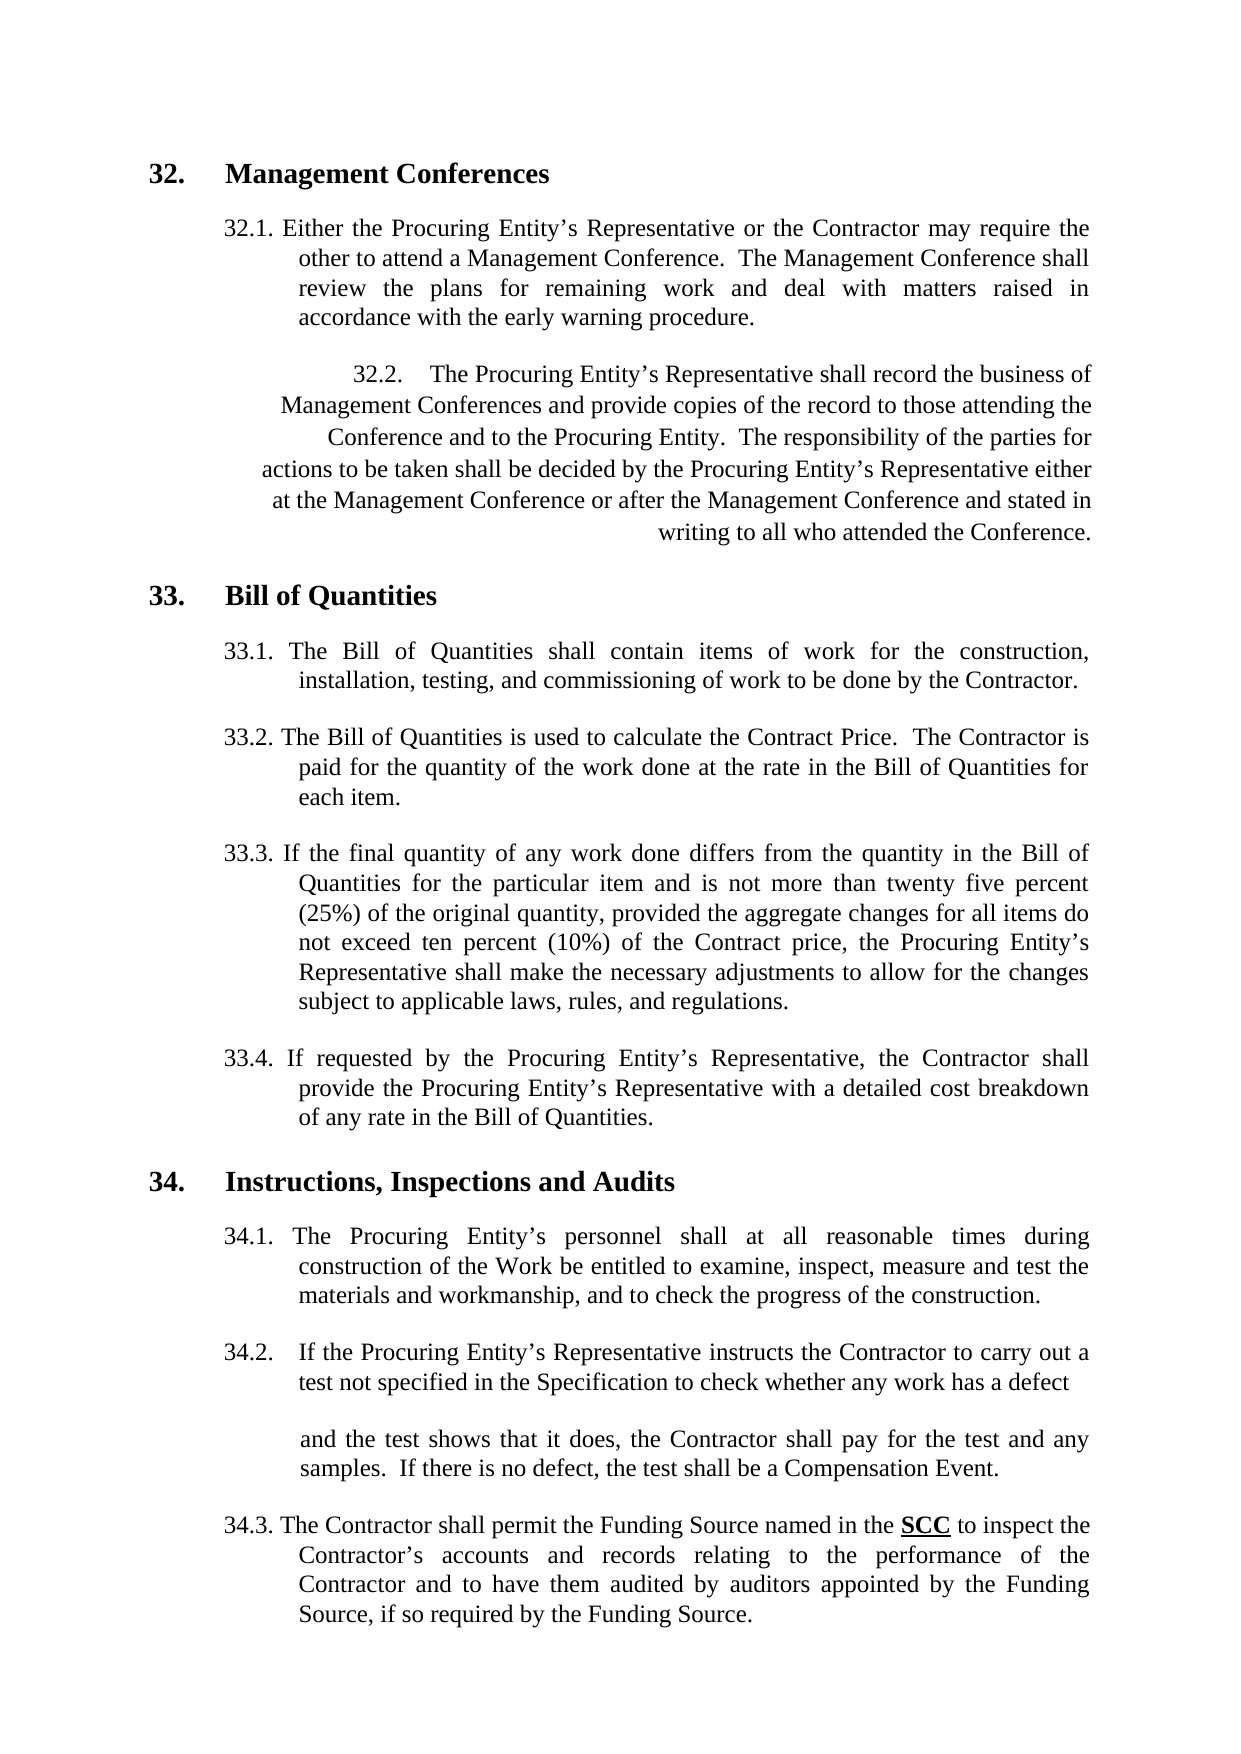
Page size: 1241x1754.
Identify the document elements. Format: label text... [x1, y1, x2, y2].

text 33.4. If requested by the Procuring Entity’s Representative, the Contractor shall provide the Procuring Entity’s Representative with a detailed cost breakdown of any rate in the Bill of Quantities. [223, 1043, 1090, 1131]
text 32.1. Either the Procuring Entity’s Representative or the Contractor may require the other to attend a Management Conference. The Management Conference shall review the plans for remaining work and deal with matters raised in accordance with the early warning procedure. [223, 213, 1090, 331]
subtitle 32. Management Conferences [148, 156, 1090, 189]
subtitle 33. Bill of Quantities [148, 578, 1090, 612]
text and the test shows that it does, the Contractor shall pay for the test and any samples. If there is no defect, the test shall be a Compensation Event. [300, 1424, 1090, 1482]
text 33.2. The Bill of Quantities is used to calculate the Contract Price. The Contractor is paid for the quantity of the work done at the rate in the Bill of Quantities for each item. [223, 722, 1090, 810]
text 32.2. The Procuring Entity’s Representative shall record the business of Management Conferences and provide copies of the record to those attending the Conference and to the Procuring Entity. The responsibility of the parties for actions to be taken shall be decided by the Procuring Entity’s Representative either at the Management Conference or after the Management Conference and stated in writing to all who attended the Conference. [223, 359, 1092, 546]
subtitle 34. Instructions, Inspections and Audits [148, 1164, 1090, 1197]
text 34.1. The Procuring Entity’s personnel shall at all reasonable times during construction of the Work be entitled to examine, inspect, measure and test the materials and workmanship, and to check the progress of the construction. [223, 1221, 1090, 1309]
text 34.2. If the Procuring Entity’s Representative instructs the Contractor to carry out a test not specified in the Specification to check whether any work has a defect [223, 1337, 1090, 1396]
text 33.1. The Bill of Quantities shall contain items of work for the construction, installation, testing, and commissioning of work to be done by the Contractor. [223, 636, 1090, 694]
text 33.3. If the final quantity of any work done differs from the quantity in the Bill of Quantities for the particular item and is not more than twenty five percent (25%) of the original quantity, provided the aggregate changes for all items do not exceed ten percent (10%) of the Contract price, the Procuring Entity’s Representative shall make the necessary adjustments to allow for the changes subject to applicable laws, rules, and regulations. [223, 838, 1090, 1015]
text 34.3. The Contractor shall permit the Funding Source named in the SCC to inspect the Contractor’s accounts and records relating to the performance of the Contractor and to have them audited by auditors appointed by the Funding Source, if so required by the Funding Source. [223, 1510, 1090, 1628]
